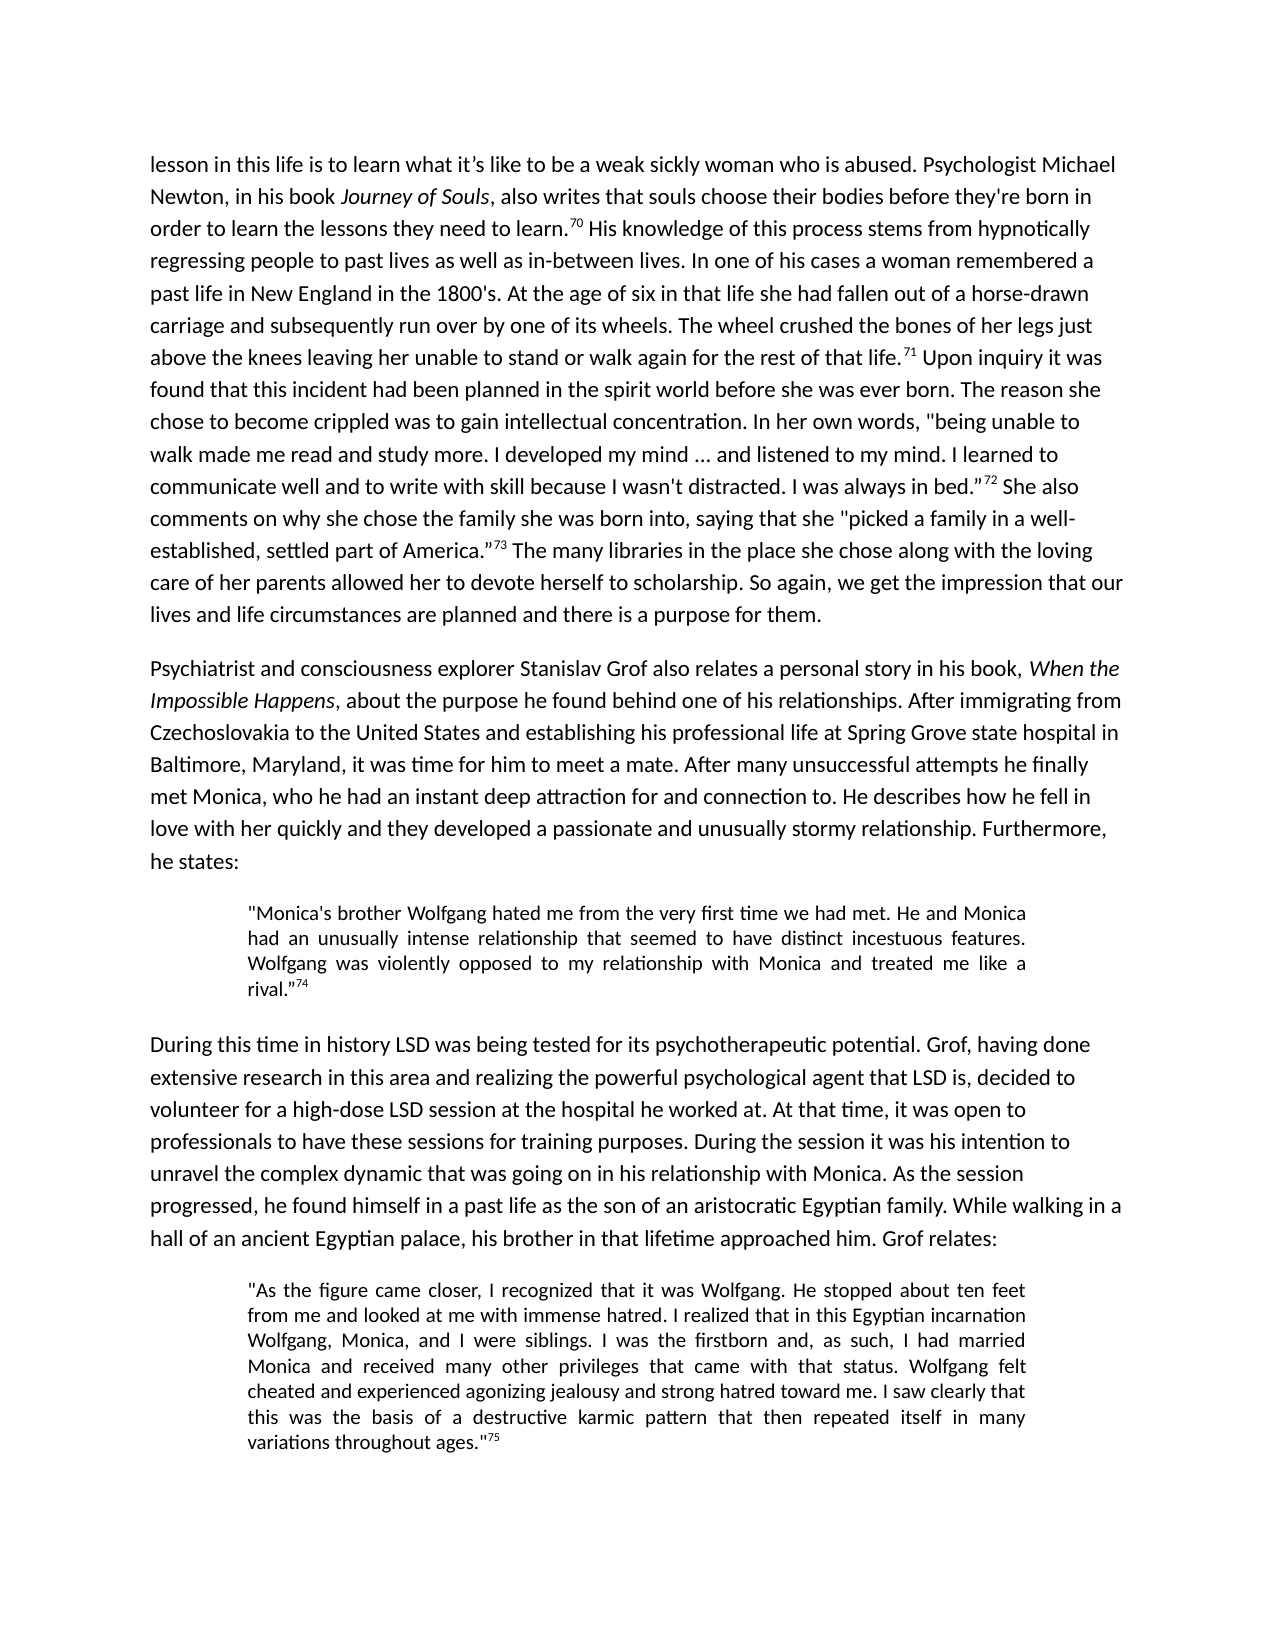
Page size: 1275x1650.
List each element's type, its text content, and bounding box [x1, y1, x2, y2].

text "As the figure came closer, I recognized that it was Wolfgang. He stopped about ten feet from me and looked at me with immense hatred. I realized that in this Egyptian incarnation Wolfgang, Monica, and I were siblings. I was the firstborn and, as such, I had married Monica and received many other privileges that came with that status. Wolfgang felt cheated and experienced agonizing jealousy and strong hatred toward me. I saw clearly that this was the basis of a destructive karmic pattern that then repeated itself in many variations throughout ages."75 [247, 1277, 1027, 1455]
text "Monica's brother Wolfgang hated me from the very first time we had met. He and Monica had an unusually intense relationship that seemed to have distinct incestuous features. Wolfgang was violently opposed to my relationship with Monica and treated me like a rival.”74 [247, 900, 1027, 1001]
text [150, 150, 1125, 629]
text During this time in history LSD was being tested for its psychotherapeutic potential. Grof, having done extensive research in this area and realizing the powerful psychological agent that LSD is, decided to volunteer for a high-dose LSD session at the hospital he worked at. At that time, it was open to professionals to have these sessions for training purposes. During the session it was his intention to unravel the complex dynamic that was going on in his relationship with Monica. As the session progressed, he found himself in a past life as the son of an aristocratic Egyptian family. While walking in a hall of an ancient Egyptian palace, his brother in that lifetime approached him. Grof relates: [150, 1031, 1125, 1252]
text Psychiatrist and consciousness explorer Stanislav Grof also relates a personal story in his book, When the Impossible Happens, about the purpose he found behind one of his relationships. After immigrating from Czechoslovakia to the United States and establishing his professional life at Spring Grove state hospital in Baltimore, Maryland, it was time for him to meet a mate. After many unsuccessful attempts he finally met Monica, who he had an instant deep attraction for and connection to. He describes how he fell in love with her quickly and they developed a passionate and unusually stormy relationship. Furthermore, he states: [150, 654, 1125, 875]
